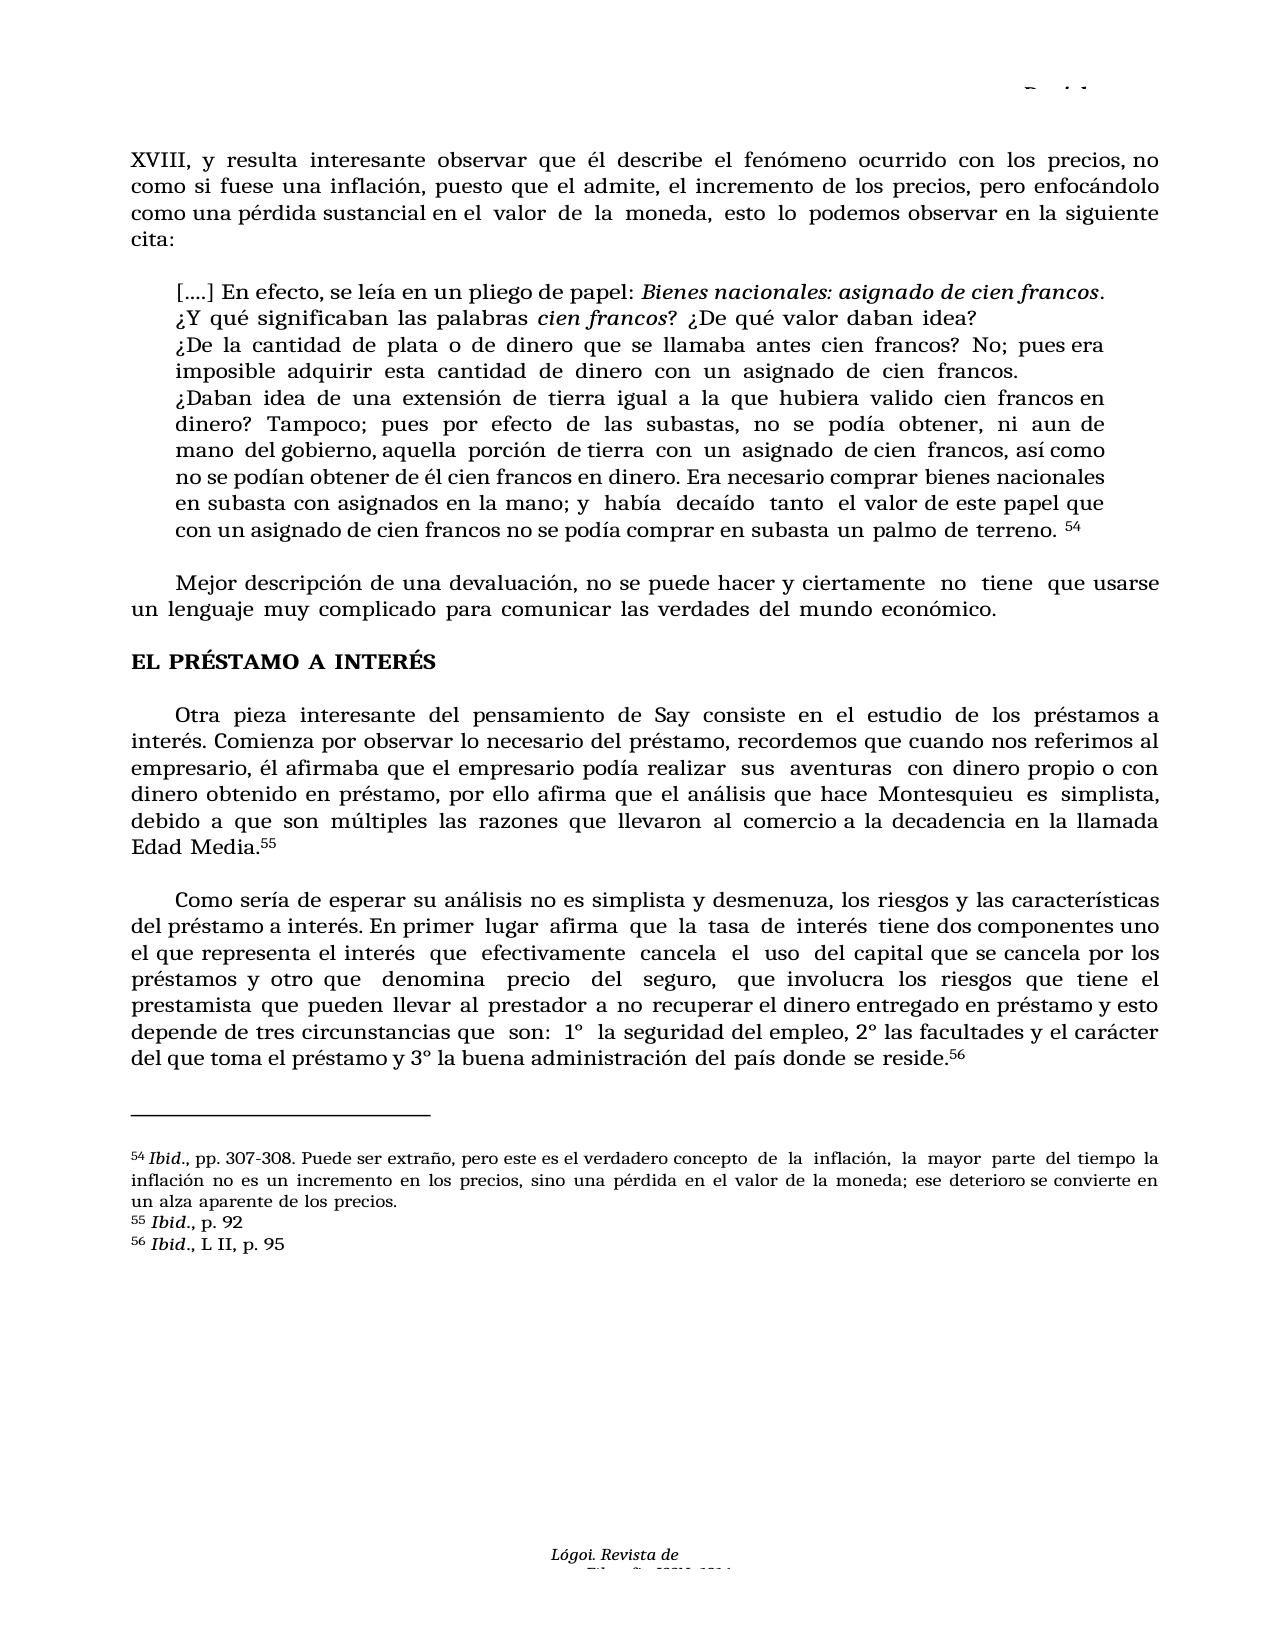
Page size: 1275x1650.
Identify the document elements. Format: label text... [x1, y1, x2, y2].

text Como sería de esperar su análisis no es simplista y desmenuza, los riesgos y las características del préstamo a interés. En primer lugar afirma que la tasa de interés tiene dos componentes uno el que representa el interés que efectivamente cancela el uso del capital que se cancela por los préstamos y otro que denomina precio del seguro, que involucra los riesgos que tiene el prestamista que pueden llevar al prestador a no recuperar el dinero entregado en préstamo y esto depende de tres circunstancias que son: 1° la seguridad del empleo, 2° las facultades y el carácter del que toma el préstamo y 3° la buena administración del país donde se reside.56 [131, 887, 1159, 1071]
text 54 Ibid., pp. 307-308. Puede ser extraño, pero este es el verdadero concepto de la inflación, la mayor parte del tiempo la inflación no es un incremento en los precios, sino una pérdida en el valor de la moneda; ese deterioro se convierte en un alza aparente de los precios. [131, 1149, 1160, 1212]
text XVIII, y resulta interesante observar que él describe el fenómeno ocurrido con los precios, no como si fuese una inflación, puesto que el admite, el incremento de los precios, pero enfocándolo como una pérdida sustancial en el valor de la moneda, esto lo podemos observar en la siguiente cita: [131, 147, 1159, 252]
subtitle EL PRÉSTAMO A INTERÉS [131, 649, 1171, 675]
text 56 Ibid., L II, p. 95 [131, 1234, 1171, 1255]
text 55 Ibid., p. 92 [131, 1213, 1171, 1233]
text Mejor descripción de una devaluación, no se puede hacer y ciertamente no tiene que usarse un lenguaje muy complicado para comunicar las verdades del mundo económico. [131, 570, 1159, 622]
text ¿De la cantidad de plata o de dinero que se llamaba antes cien francos? No; pues era imposible adquirir esta cantidad de dinero con un asignado de cien francos. [175, 333, 1105, 384]
text [....] En efecto, se leía en un pliego de papel: Bienes nacionales: asignado de cien francos. ¿Y qué significaban las palabras cien francos? ¿De qué valor daban idea? [175, 279, 1105, 331]
text Otra pieza interesante del pensamiento de Say consiste en el estudio de los préstamos a interés. Comienza por observar lo necesario del préstamo, recordemos que cuando nos referimos al empresario, él afirmaba que el empresario podía realizar sus aventuras con dinero propio o con dinero obtenido en préstamo, por ello afirma que el análisis que hace Montesquieu es simplista, debido a que son múltiples las razones que llevaron al comercio a la decadencia en la llamada Edad Media.55 [131, 702, 1160, 860]
text ¿Daban idea de una extensión de tierra igual a la que hubiera valido cien francos en dinero? Tampoco; pues por efecto de las subastas, no se podía obtener, ni aun de mano del gobierno, aquella porción de tierra con un asignado de cien francos, así como no se podían obtener de él cien francos en dinero. Era necesario comprar bienes nacionales en subasta con asignados en la mano; y había decaído tanto el valor de este papel que con un asignado de cien francos no se podía comprar en subasta un palmo de terreno. 54 [175, 385, 1105, 543]
